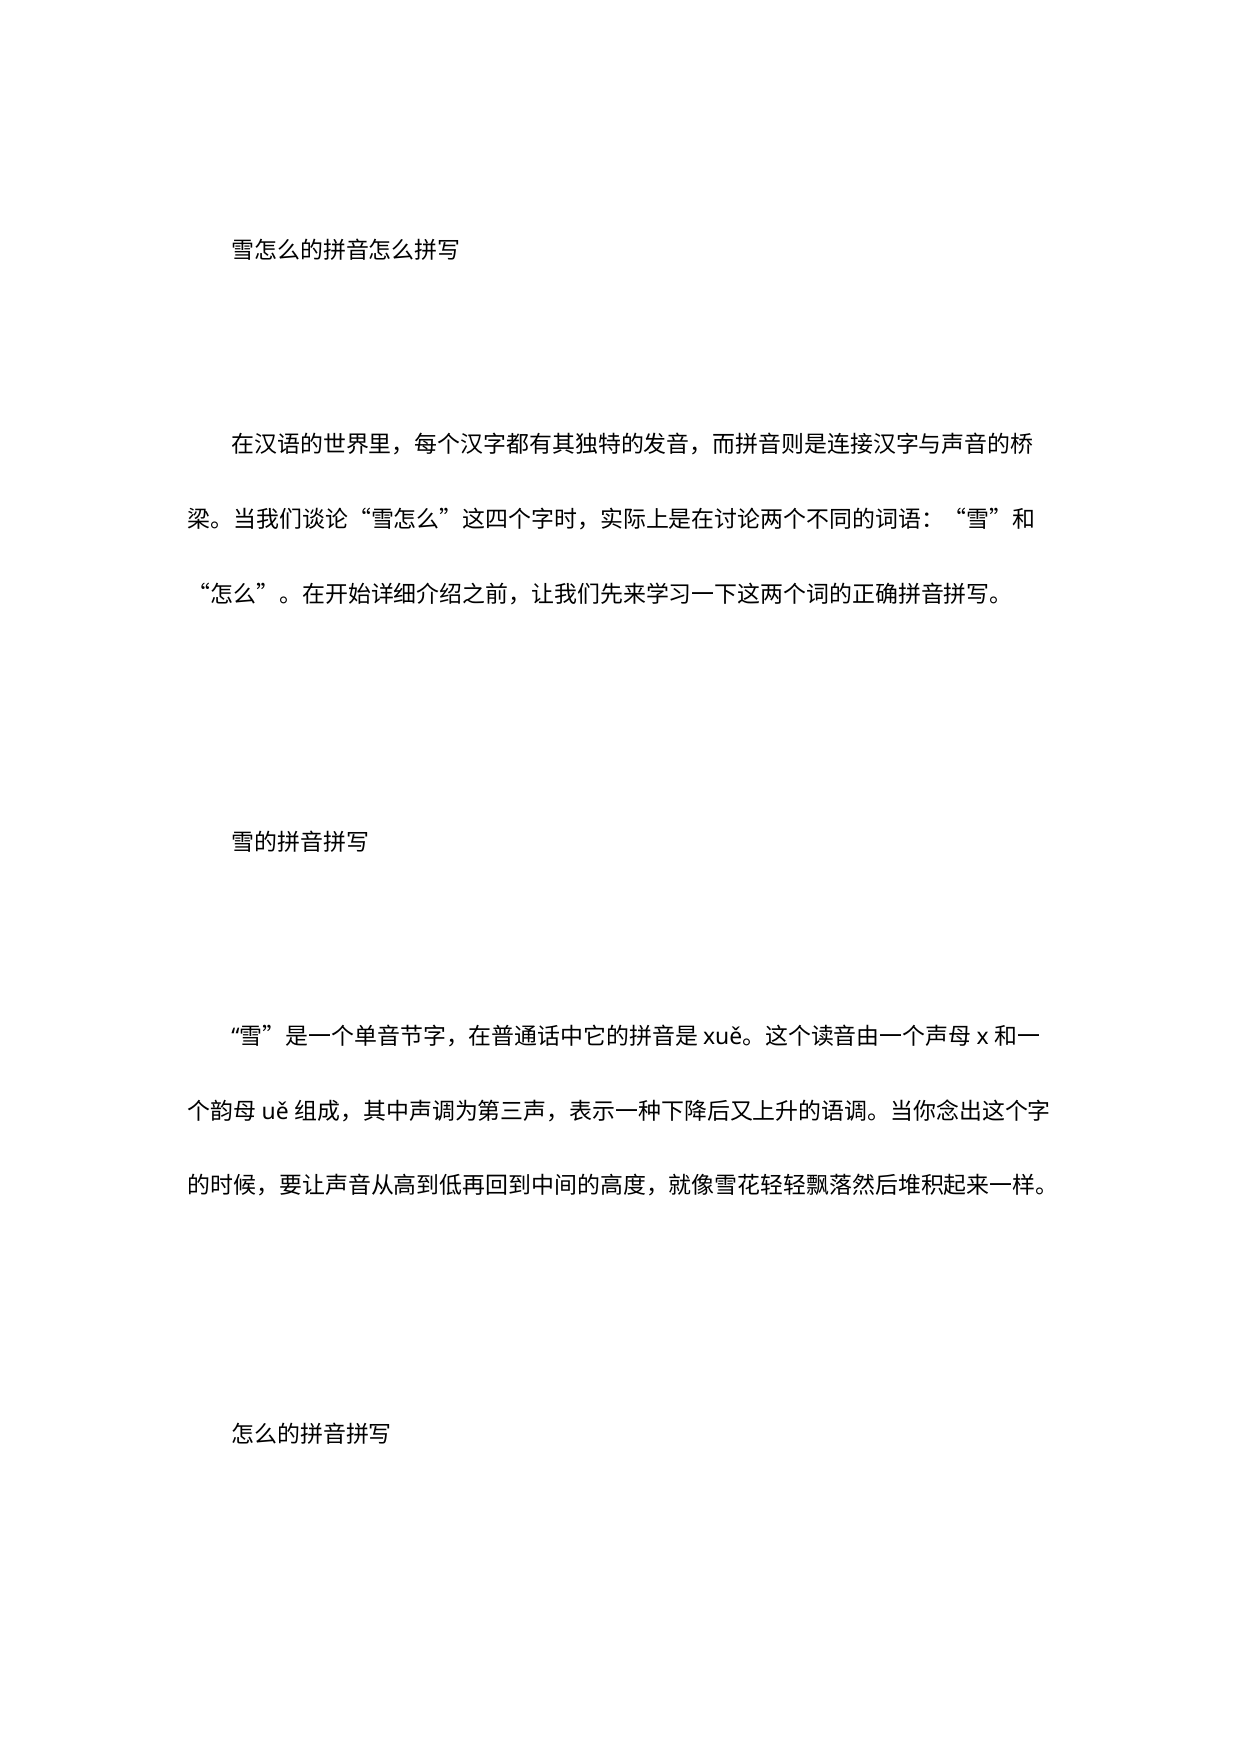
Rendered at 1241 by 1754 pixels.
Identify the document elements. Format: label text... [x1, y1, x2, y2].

text “雪”是一个单音节字，在普通话中它的拼音是 xuě。这个读音由一个声母 x 和一个韵母 uě 组成，其中声调为第三声，表示一种下降后又上升的语调。当你念出这个字的时候，要让声音从高到低再回到中间的高度，就像雪花轻轻飘落然后堆积起来一样。 [187, 1002, 1053, 1216]
text 雪怎么的拼音怎么拼写 [187, 216, 1053, 281]
text 在汉语的世界里，每个汉字都有其独特的发音，而拼音则是连接汉字与声音的桥梁。当我们谈论“雪怎么”这四个字时，实际上是在讨论两个不同的词语：“雪”和“怎么”。在开始详细介绍之前，让我们先来学习一下这两个词的正确拼音拼写。 [187, 410, 1053, 624]
text 雪的拼音拼写 [187, 808, 1053, 873]
text 怎么的拼音拼写 [187, 1399, 1053, 1464]
